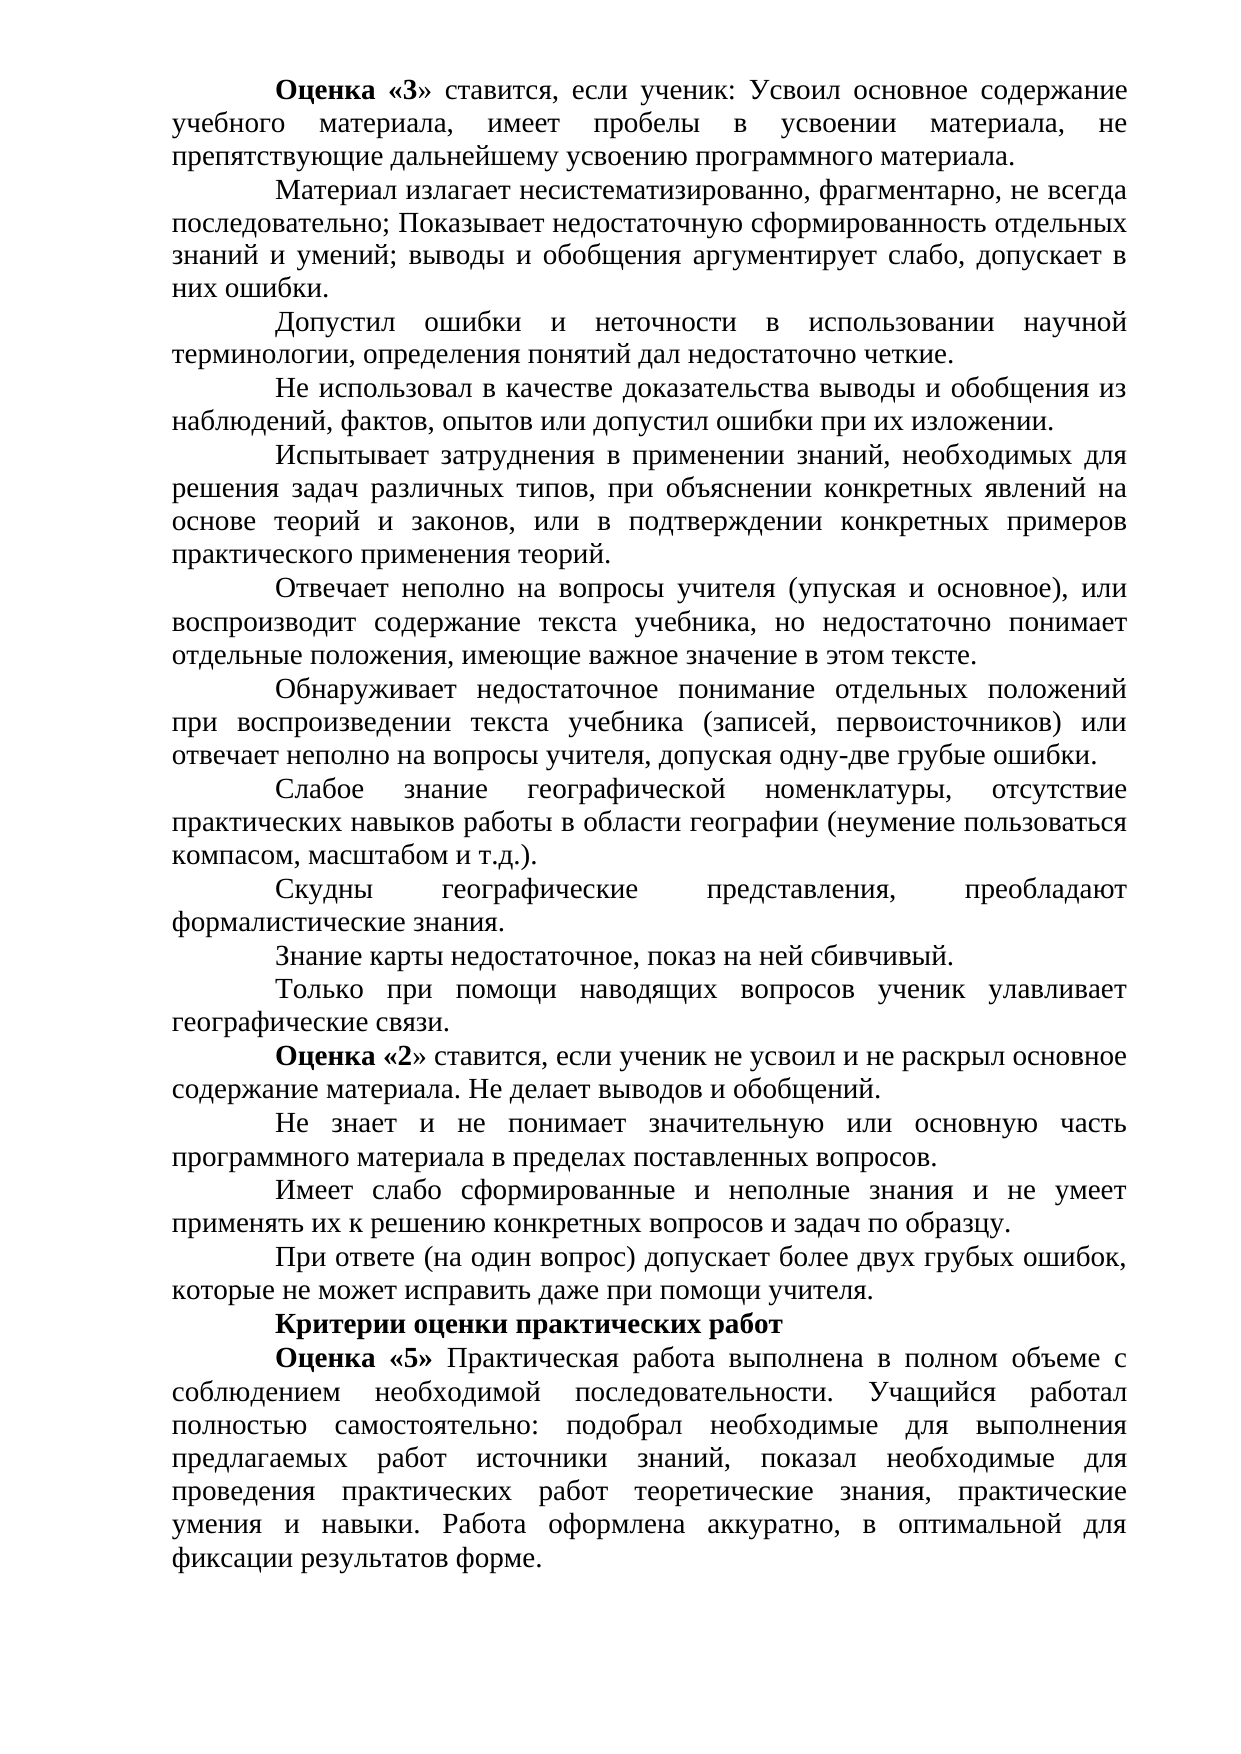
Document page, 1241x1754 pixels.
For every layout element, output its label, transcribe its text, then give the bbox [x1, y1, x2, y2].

text Знание карты недостаточное, показ на ней сбивчивый. [172, 938, 1128, 972]
text Только при помощи наводящих вопросов ученик улавливает географические связи. [172, 973, 1128, 1038]
text Оценка «3» ставится, если ученик: Усвоил основное содержание учебного материала, имеет пробелы в усвоении материала, не препятствующие дальнейшему усвоению программного материала. [172, 74, 1128, 172]
text Отвечает неполно на вопросы учителя (упуская и основное), или воспроизводит содержание текста учебника, но недостаточно понимает отдельные положения, имеющие важное значение в этом тексте. [172, 572, 1128, 670]
text Не использовал в качестве доказательства выводы и обобщения из наблюдений, фактов, опытов или допустил ошибки при их изложении. [172, 372, 1128, 437]
text Обнаруживает недостаточное понимание отдельных положений при воспроизведении текста учебника (записей, первоисточников) или отвечает неполно на вопросы учителя, допуская одну-две грубые ошибки. [172, 672, 1128, 771]
text Материал излагает несистематизированно, фрагментарно, не всегда последовательно; Показывает недостаточную сформированность отдельных знаний и умений; выводы и обобщения аргументирует слабо, допускает в них ошибки. [172, 173, 1128, 303]
text При ответе (на один вопрос) допускает более двух грубых ошибок, которые не может исправить даже при помощи учителя. [172, 1240, 1128, 1306]
text Скудны географические представления, преобладают формалистические знания. [172, 872, 1128, 938]
text Критерии оценки практических работ [172, 1306, 1128, 1340]
text Не знает и не понимает значительную или основную часть программного материала в пределах поставленных вопросов. [172, 1106, 1128, 1172]
text Имеет слабо сформированные и неполные знания и не умеет применять их к решению конкретных вопросов и задач по образцу. [172, 1174, 1128, 1239]
text Испытывает затруднения в применении знаний, необходимых для решения задач различных типов, при объяснении конкретных явлений на основе теорий и законов, или в подтверждении конкретных примеров практического применения теорий. [172, 438, 1128, 570]
text Слабое знание географической номенклатуры, отсутствие практических навыков работы в области географии (неумение пользоваться компасом, масштабом и т.д.). [172, 772, 1128, 871]
text Допустил ошибки и неточности в использовании научной терминологии, определения понятий дал недостаточно четкие. [172, 305, 1128, 370]
text Оценка «5» Практическая работа выполнена в полном объеме с соблюдением необходимой последовательности. Учащийся работал полностью самостоятельно: подобрал необходимые для выполнения предлагаемых работ источники знаний, показал необходимые для проведения практических работ теоретические знания, практические умения и навыки. Работа оформлена аккуратно, в оптимальной для фиксации результатов форме. [172, 1341, 1128, 1573]
text Оценка «2» ставится, если ученик не усвоил и не раскрыл основное содержание материала. Не делает выводов и обобщений. [172, 1040, 1128, 1105]
